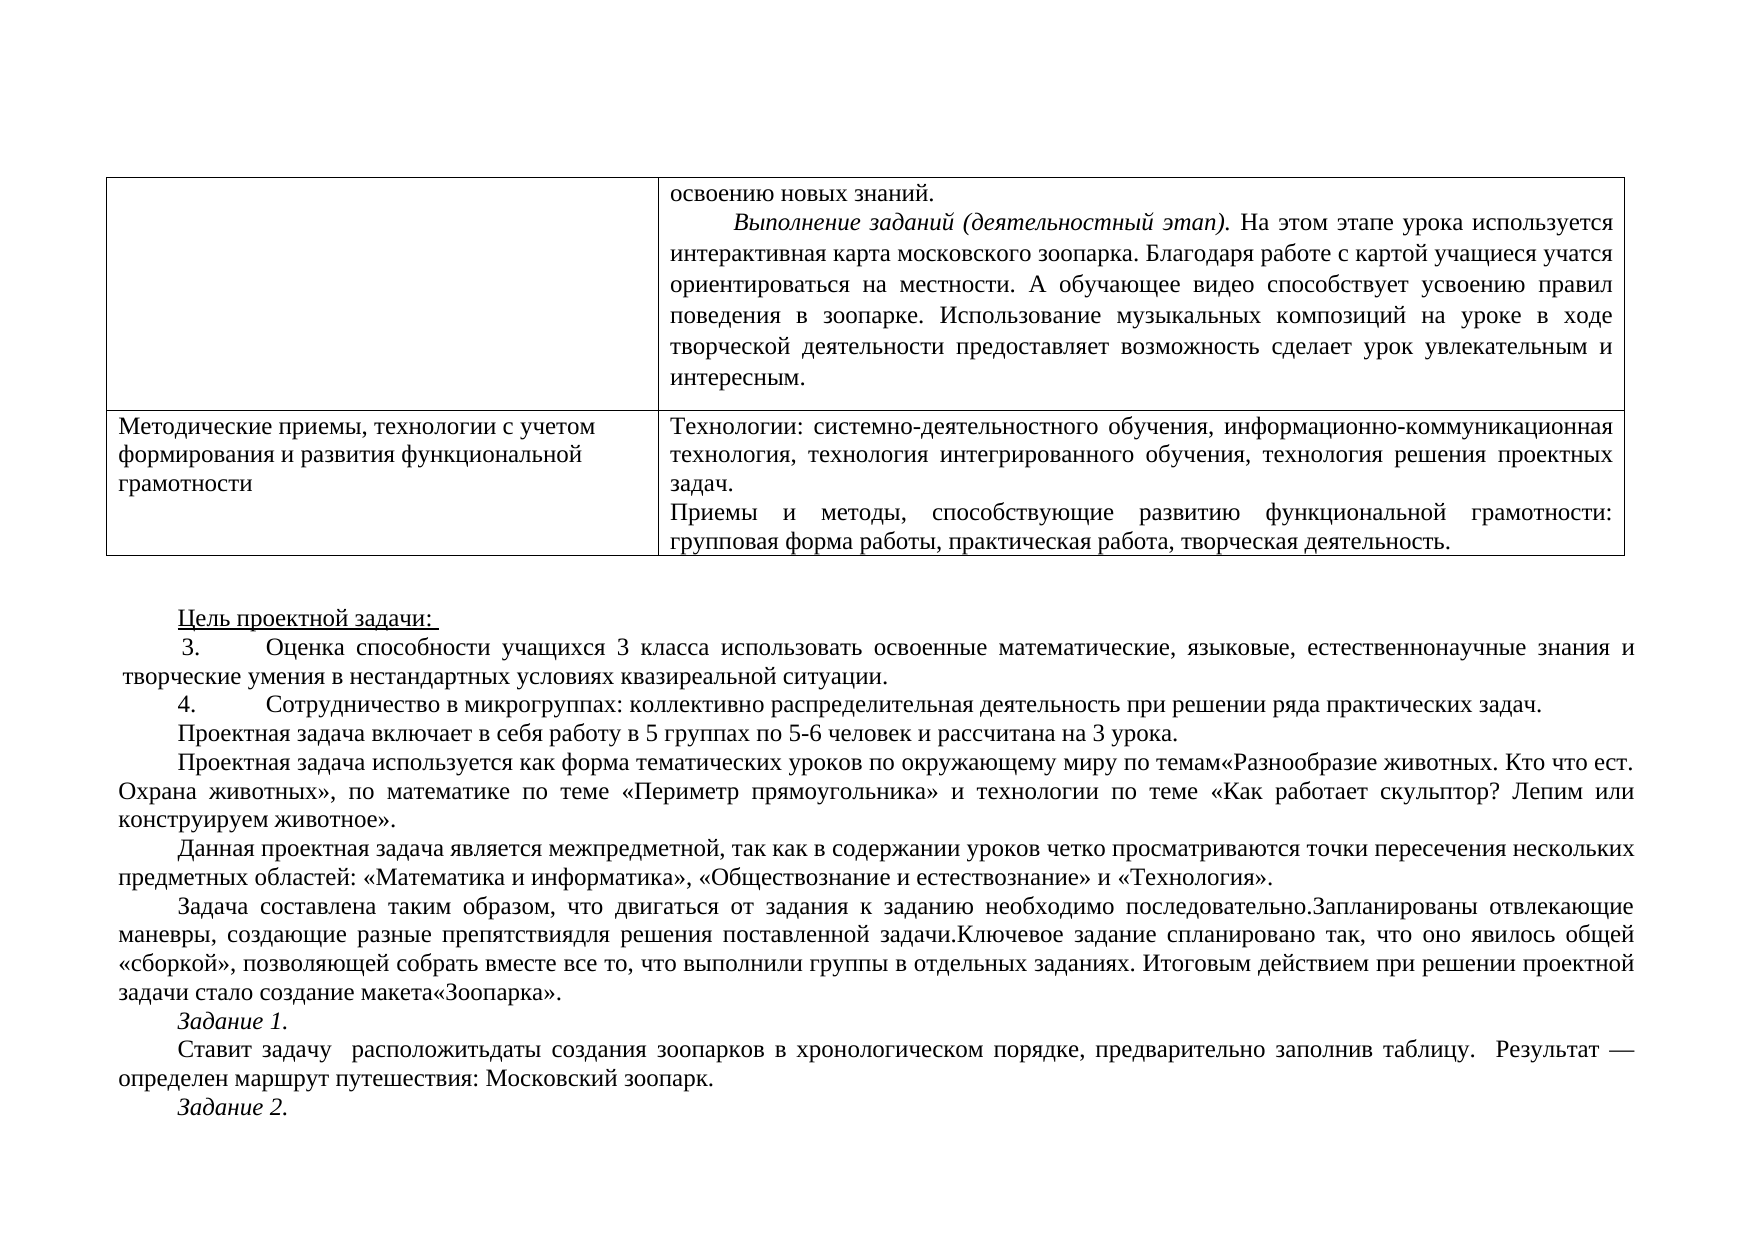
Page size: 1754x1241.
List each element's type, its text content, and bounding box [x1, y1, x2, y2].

text Ставит задачу расположитьдаты создания зоопарков в хронологическом порядке, предварительно заполнив таблицу. Результат — определен маршрут путешествия: Московский зоопарк. [118, 1034, 1636, 1092]
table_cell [107, 178, 658, 410]
text Цель проектной задачи: [118, 603, 1636, 632]
list Сотрудничество в микрогруппах: коллективно распределительная деятельность при решении ряда практических задач. [118, 689, 1636, 718]
text Задание 1. [118, 1006, 1636, 1034]
text Данная проектная задача является межпредметной, так как в содержании уроков четко просматриваются точки пересечения нескольких предметных областей: «Математика и информатика», «Обществознание и естествознание» и «Технология». [118, 833, 1636, 891]
text Проектная задача включает в себя работу в 5 группах по 5-6 человек и рассчитана на 3 урока. [118, 718, 1636, 747]
text Проектная задача используется как форма тематических уроков по окружающему миру по темам«Разнообразие животных. Кто что ест. Охрана животных», по математике по теме «Периметр прямоугольника» и технологии по теме «Как работает скульптор? Лепим или конструируем животное». [118, 747, 1636, 833]
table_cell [659, 178, 1624, 410]
list Оценка способности учащихся 3 класса использовать освоенные математические, языковые, естественнонаучные знания и творческие умения в нестандартных условиях квазиреальной ситуации. [122, 632, 1636, 689]
table_cell Технологии: системно-деятельностного обучения, информационно-коммуникационная технология, технология интегрированного обучения, технология решения проектных задач. Приемы и методы, способствующие развитию функциональной грамотности: групповая форма работы, практическая работа, творческая деятельность. [659, 411, 1624, 554]
text Задача составлена таким образом, что двигаться от задания к заданию необходимо последовательно.Запланированы отвлекающие маневры, создающие разные препятствиядля решения поставленной задачи.Ключевое задание спланировано так, что оно явилось общей «сборкой», позволяющей собрать вместе все то, что выполнили группы в отдельных заданиях. Итоговым действием при решении проектной задачи стало создание макета«Зоопарка». [118, 891, 1636, 1006]
table_cell Методические приемы, технологии с учетом формирования и развития функциональной грамотности [107, 411, 658, 554]
text Задание 2. [118, 1092, 1636, 1121]
